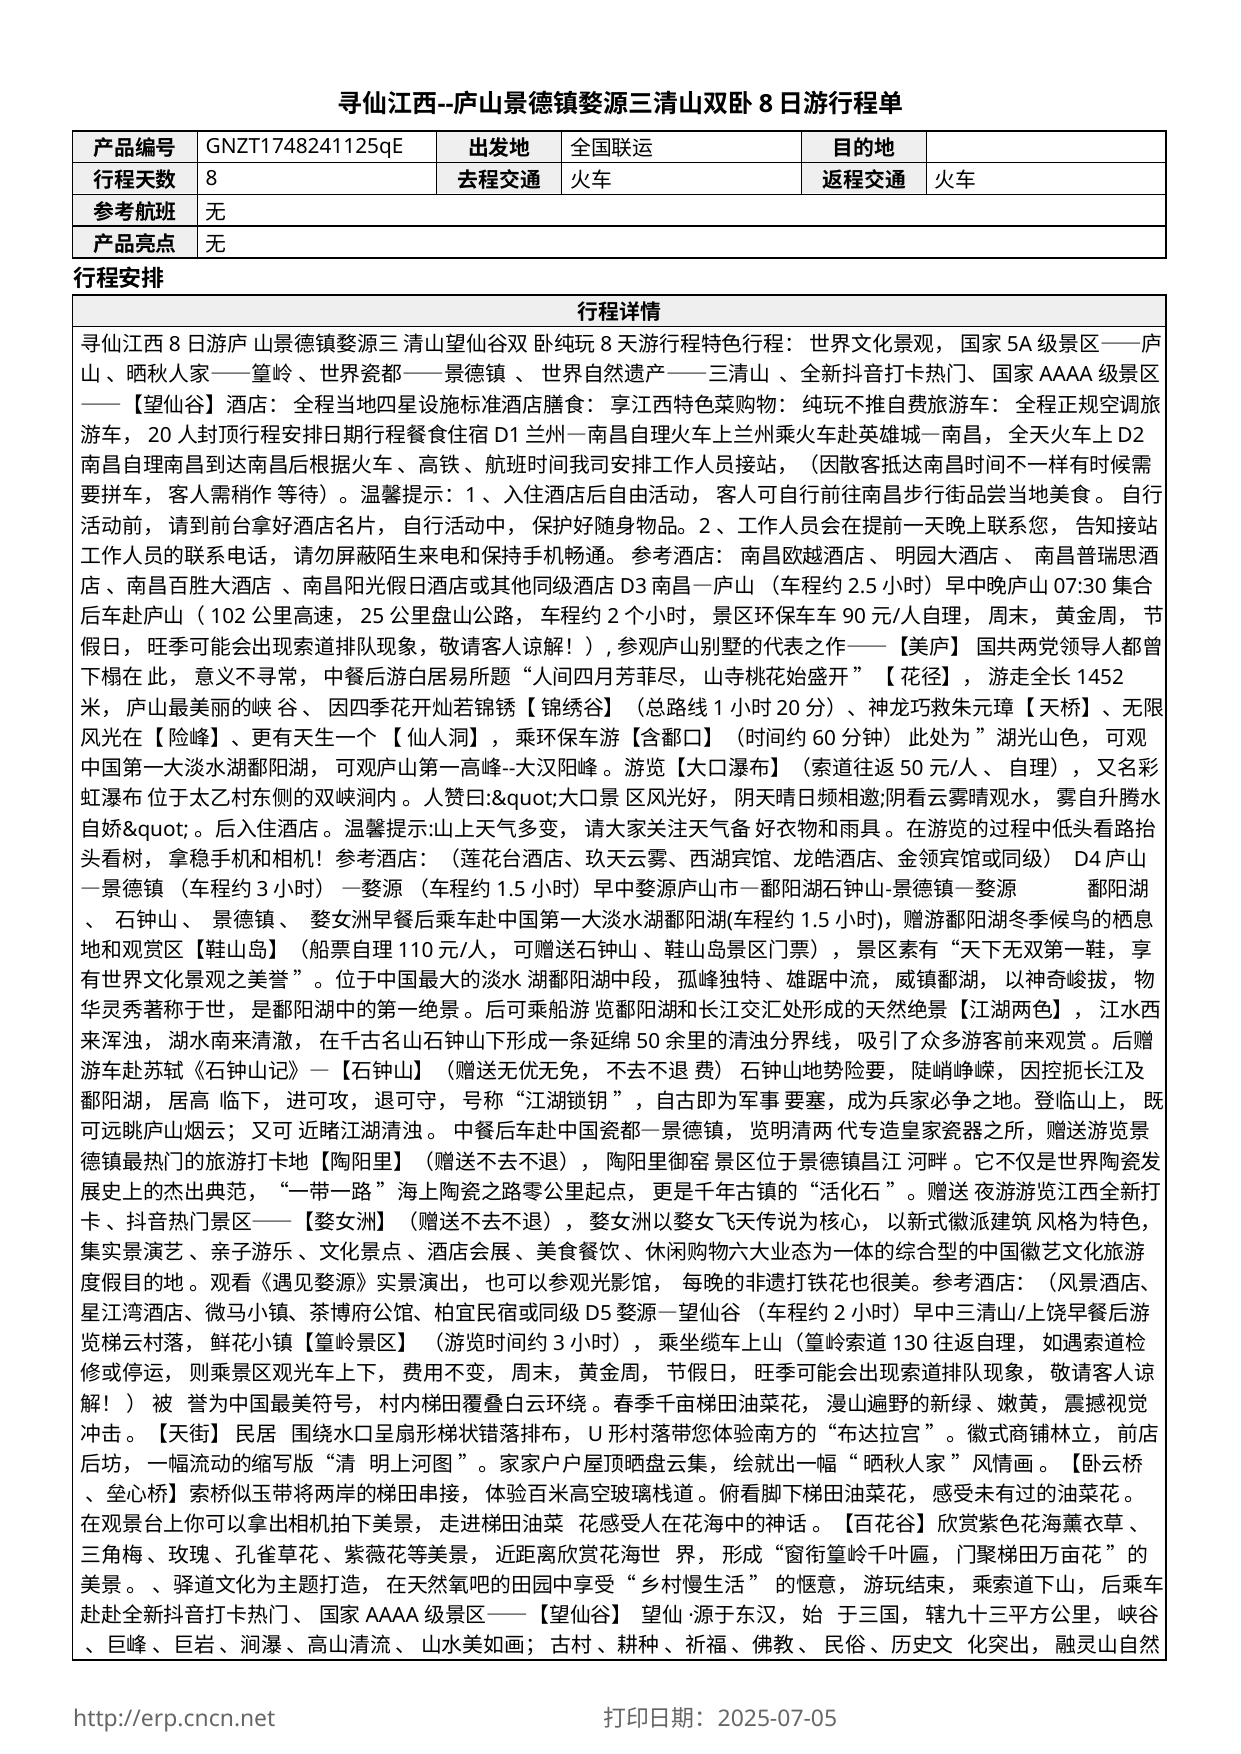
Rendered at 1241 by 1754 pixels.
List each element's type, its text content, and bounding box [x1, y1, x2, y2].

table_header 目的地 [802, 132, 926, 162]
table_cell 寻仙江西 8 日游 [73, 327, 1165, 1659]
table_cell 行程天数 [73, 163, 197, 193]
table_header 出发地 [437, 132, 561, 162]
table_cell 火车 [562, 163, 801, 193]
table_header 产品编号 [73, 132, 197, 162]
table_cell 无 [198, 195, 1165, 225]
table_cell 火车 [927, 163, 1165, 193]
table_header [927, 132, 1165, 162]
table_cell 返程交通 [802, 163, 926, 193]
table_cell 参考航班 [73, 195, 197, 225]
table_header GNZT1748241125qE [198, 132, 436, 162]
table_cell 8 [198, 163, 436, 193]
text 行程安排 [73, 260, 1167, 293]
table_header 行程详情 [73, 296, 1165, 326]
table_cell 去程交通 [437, 163, 561, 193]
table_cell 无 [198, 227, 1165, 257]
text 寻仙江西--庐山景德镇婺源三清山双卧8日游行程单 [73, 83, 1167, 119]
table_cell 产品亮点 [73, 227, 197, 257]
table_header 全国联运 [562, 132, 801, 162]
